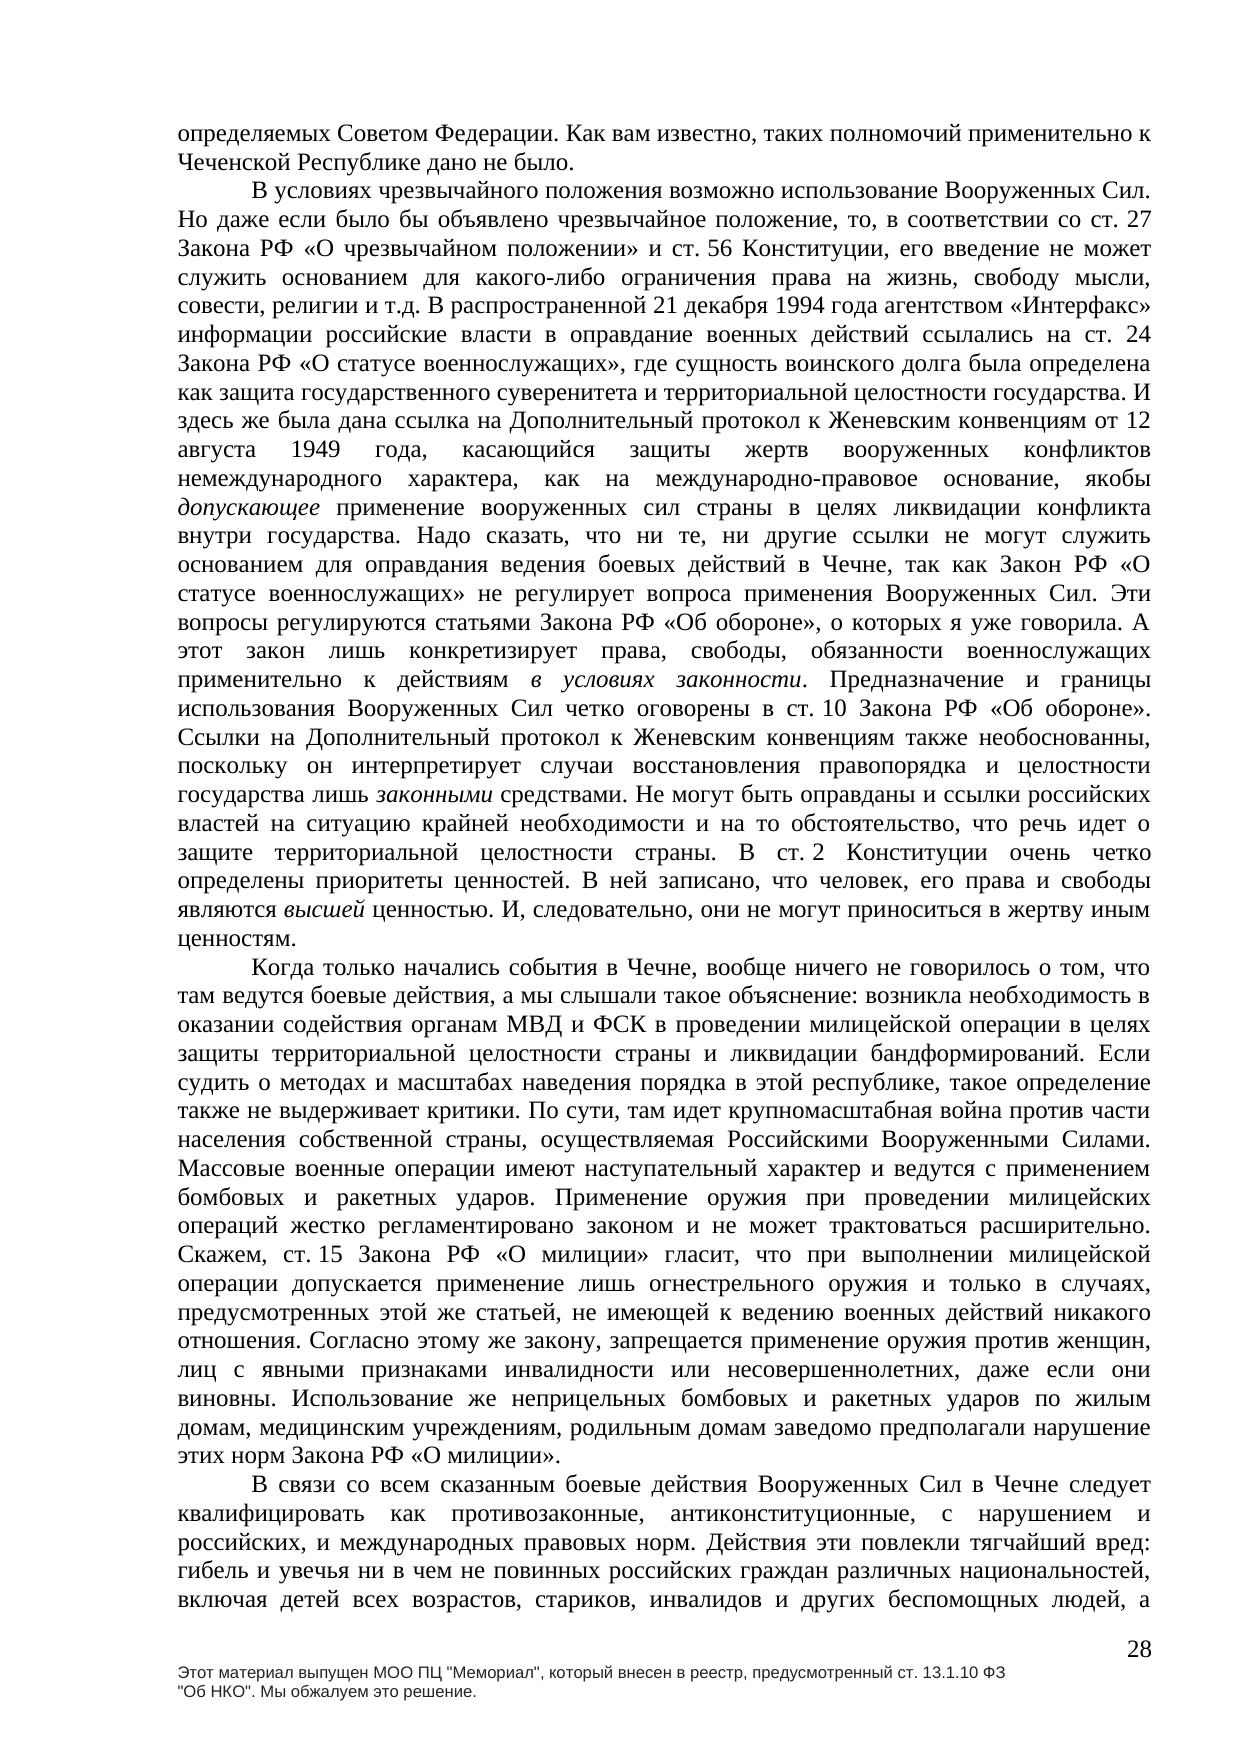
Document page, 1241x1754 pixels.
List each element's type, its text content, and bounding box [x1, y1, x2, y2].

text В условиях чрезвычайного положения возможно использование Вооруженных Сил. Но даже если было бы объявлено чрезвычайное положение, то, в соответствии со ст. 27 Закона РФ «О чрезвычайном положении» и ст. 56 Конституции, его введение не может служить основанием для какого-либо ограничения права на жизнь, свободу мысли, совести, религии и т.д. В распространенной 21 декабря 1994 года агентством «Интерфакс» информации российские власти в оправдание военных действий ссылались на ст. 24 Закона РФ «О статусе военнослужащих», где сущность воинского долга была определена как защита государственного суверенитета и территориальной целостности государства. И здесь же была дана ссылка на Дополнительный протокол к Женевским конвенциям от 12 августа 1949 года, касающийся защиты жертв вооруженных конфликтов немеждународного характера, как на международно-правовое основание, якобы допускающее применение вооруженных сил страны в целях ликвидации конфликта внутри государства. Надо сказать, что ни те, ни другие ссылки не могут служить основанием для оправдания ведения боевых действий в Чечне, так как Закон РФ «О статусе военнослужащих» не регулирует вопроса применения Вооруженных Сил. Эти вопросы регулируются статьями Закона РФ «Об обороне», о которых я уже говорила. А этот закон лишь конкретизирует права, свободы, обязанности военнослужащих применительно к действиям в условиях законности. Предназначение и границы использования Вооруженных Сил четко оговорены в ст. 10 Закона РФ «Об обороне». Ссылки на Дополнительный протокол к Женевским конвенциям также необоснованны, поскольку он интерпретирует случаи восстановления правопорядка и целостности государства лишь законными средствами. Не могут быть оправданы и ссылки российских властей на ситуацию крайней необходимости и на то обстоятельство, что речь идет о защите территориальной целостности страны. В ст. 2 Конституции очень четко определены приоритеты ценностей. В ней записано, что человек, его права и свободы являются высшей ценностью. И, следовательно, они не могут приноситься в жертву иным ценностям. [177, 176, 1152, 952]
text Когда только начались события в Чечне, вообще ничего не говорилось о том, что там ведутся боевые действия, а мы слышали такое объяснение: возникла необходимость в оказании содействия органам МВД и ФСК в проведении милицейской операции в целях защиты территориальной целостности страны и ликвидации бандформирований. Если судить о методах и масштабах наведения порядка в этой республике, такое определение также не выдерживает критики. По сути, там идет крупномасштабная война против части населения собственной страны, осуществляемая Российскими Вооруженными Силами. Массовые военные операции имеют наступательный характер и ведутся с применением бомбовых и ракетных ударов. Применение оружия при проведении милицейских операций жестко регламентировано законом и не может трактоваться расширительно. Скажем, ст. 15 Закона РФ «О милиции» гласит, что при выполнении милицейской операции допускается применение лишь огнестрельного оружия и только в случаях, предусмотренных этой же статьей, не имеющей к ведению военных действий никакого отношения. Согласно этому же закону, запрещается применение оружия против женщин, лиц с явными признаками инвалидности или несовершеннолетних, даже если они виновны. Использование же неприцельных бомбовых и ракетных ударов по жилым домам, медицинским учреждениям, родильным домам заведомо предполагали нарушение этих норм Закона РФ «О милиции». [177, 952, 1152, 1469]
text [177, 118, 1152, 176]
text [177, 1469, 1152, 1613]
